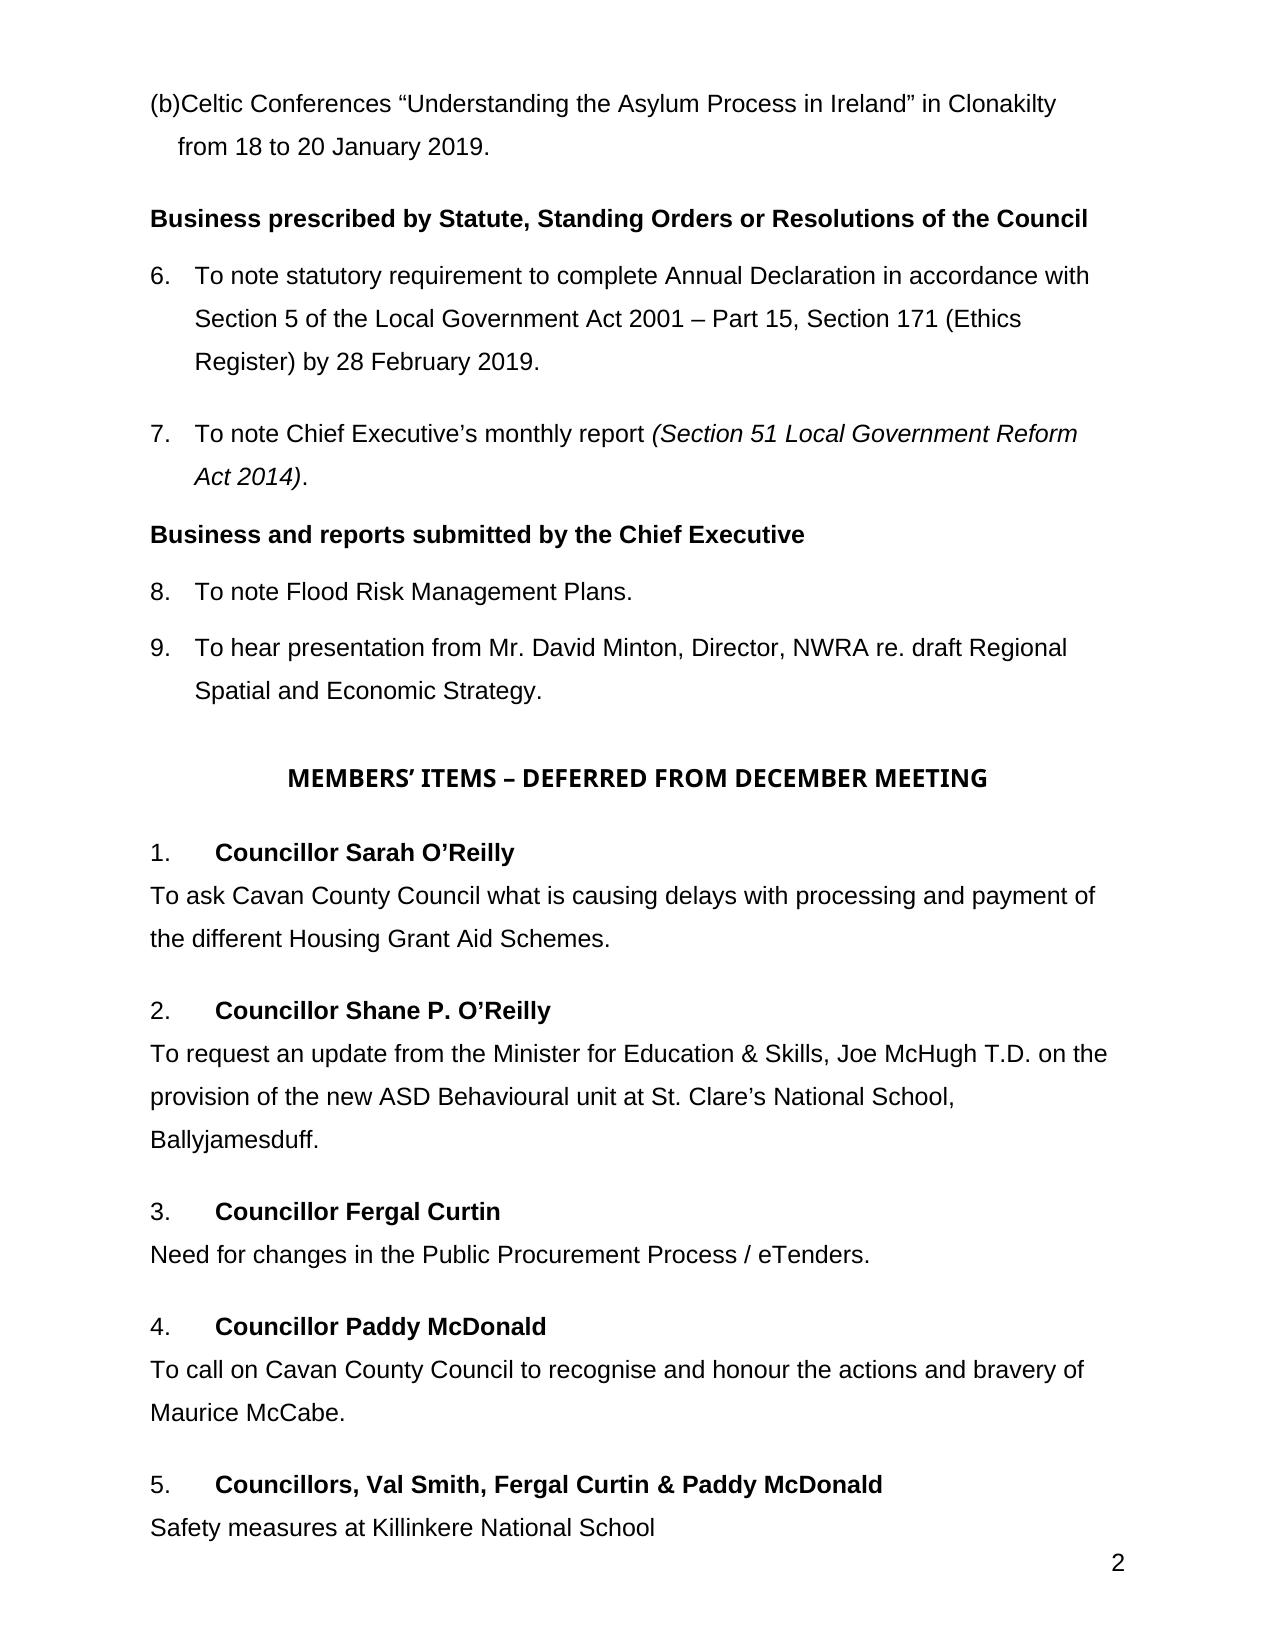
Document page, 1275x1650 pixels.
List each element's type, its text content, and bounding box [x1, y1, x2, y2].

text Maurice McCabe. [150, 1398, 1125, 1427]
text 6. To note statutory requirement to complete Annual Declaration in accordance with Section 5 of the Local Government Act 2001 – Part 15, Section 171 (Ethics Register) by 28 February 2019. [150, 261, 1125, 376]
text 9. To hear presentation from Mr. David Minton, Director, NWRA re. draft Regional Spatial and Economic Strategy. [150, 633, 1125, 705]
text 2. Councillor Shane P. O’Reilly [150, 996, 1125, 1024]
text provision of the new ASD Behavioural unit at St. Clare’s National School, [150, 1082, 1125, 1111]
text Need for changes in the Public Procurement Process / eTenders. [150, 1240, 1125, 1269]
text from 18 to 20 January 2019. [150, 132, 1089, 161]
text Act 2014). [150, 462, 1125, 491]
text MEMBERS’ ITEMS – DEFERRED FROM DECEMBER MEETING [150, 761, 1125, 794]
text 8. To note Flood Risk Management Plans. [150, 577, 1125, 606]
text To ask Cavan County Council what is causing delays with processing and payment of the different Housing Grant Aid Schemes. [150, 881, 1125, 953]
text (b)Celtic Conferences “Understanding the Asylum Process in Ireland” in Clonakilty [150, 89, 1089, 117]
text 5. Councillors, Val Smith, Fergal Curtin & Paddy McDonald [150, 1470, 1125, 1499]
text To call on Cavan County Council to recognise and honour the actions and bravery of [150, 1355, 1125, 1384]
text 4. Councillor Paddy McDonald [150, 1312, 1125, 1341]
text Business and reports submitted by the Chief Executive [150, 520, 1125, 549]
text Safety measures at Killinkere National School [150, 1513, 1125, 1542]
text To request an update from the Minister for Education & Skills, Joe McHugh T.D. on the [150, 1039, 1125, 1068]
text 1. Councillor Sarah O’Reilly [150, 838, 1125, 866]
text Business prescribed by Statute, Standing Orders or Resolutions of the Council [150, 204, 1125, 232]
text 7. To note Chief Executive’s monthly report (Section 51 Local Government Reform [150, 419, 1125, 448]
text 3. Councillor Fergal Curtin [150, 1197, 1125, 1226]
text Ballyjamesduff. [150, 1125, 1125, 1154]
